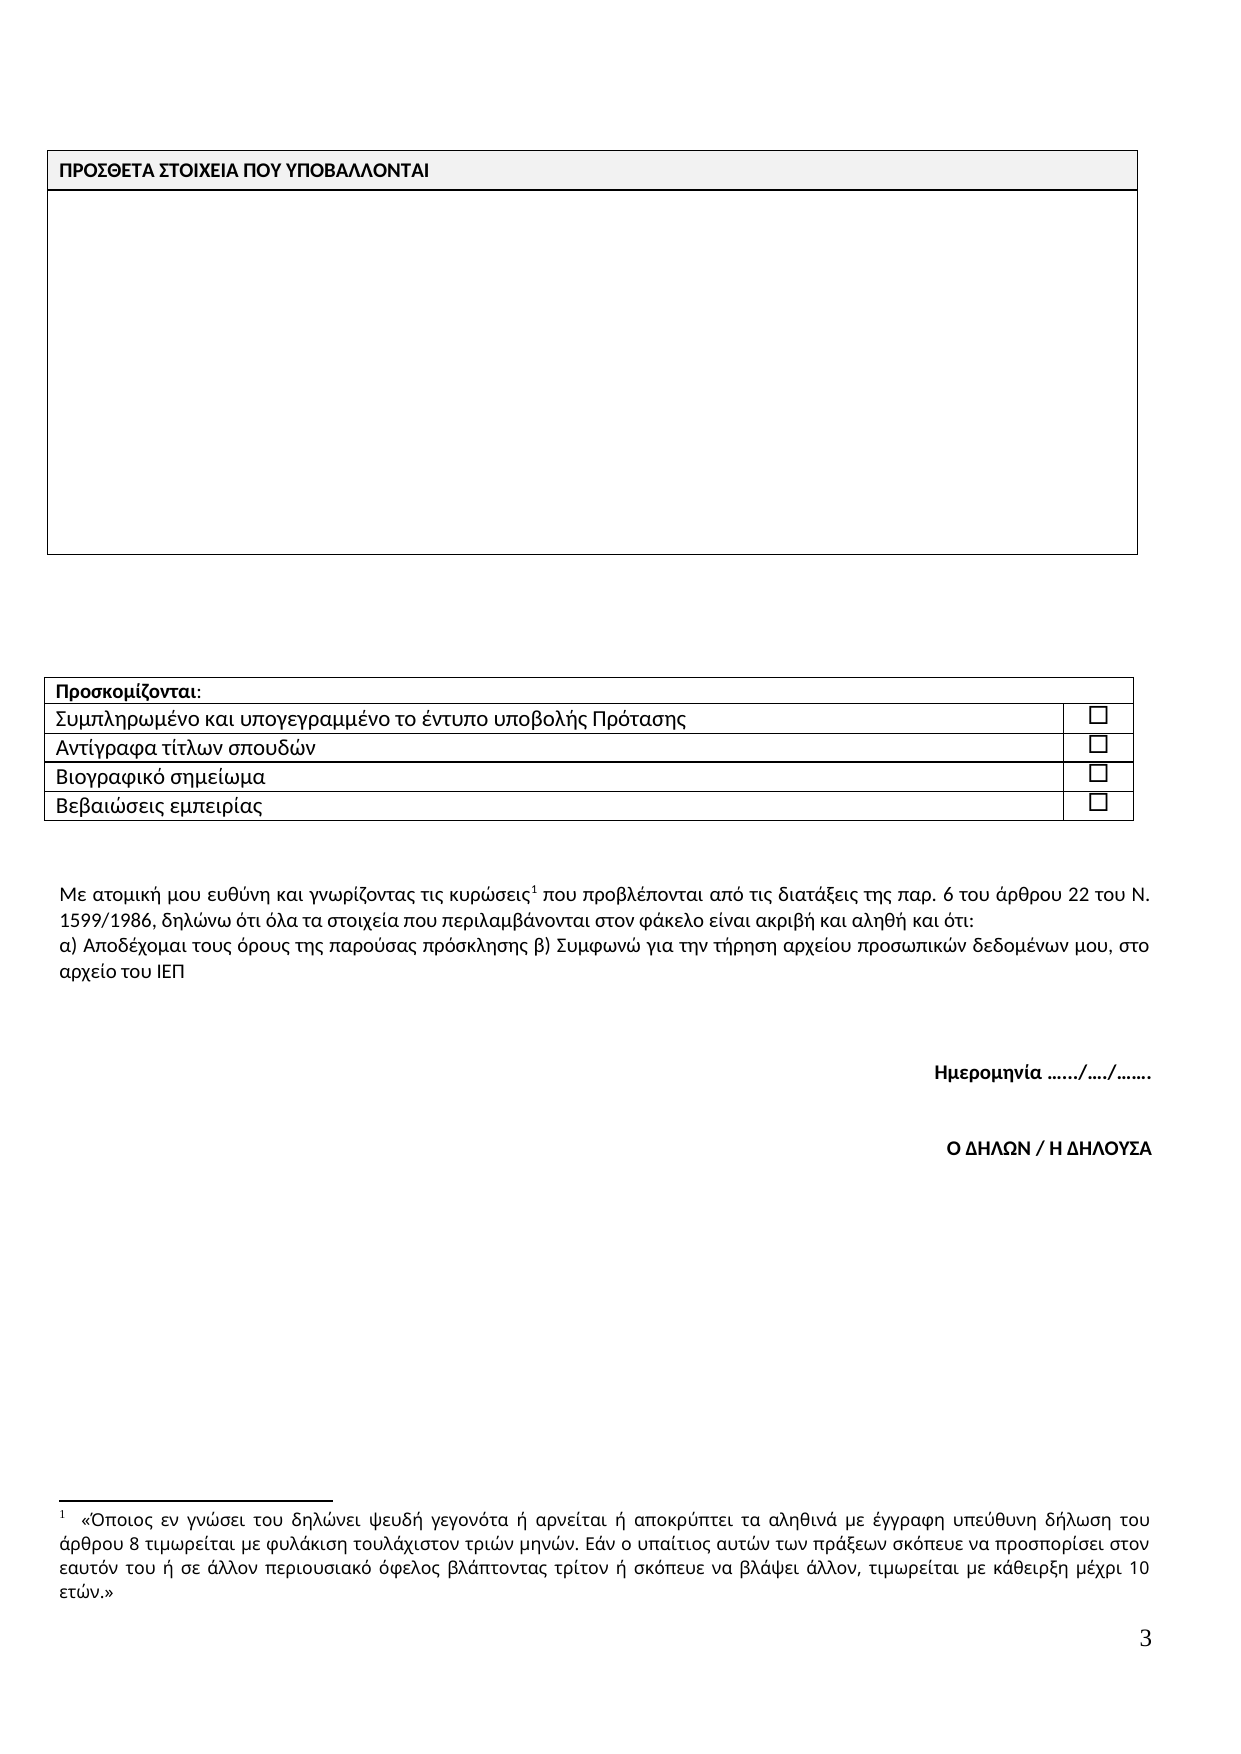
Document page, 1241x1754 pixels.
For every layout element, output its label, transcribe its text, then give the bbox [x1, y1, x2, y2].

text α) Αποδέχομαι τους όρους της παρούσας πρόσκλησης β) Συμφωνώ για την τήρηση αρχείου προσωπικών δεδομένων μου, στο αρχείο του ΙΕΠ [59, 932, 1152, 983]
table_cell [1064, 763, 1133, 791]
table_cell [1064, 792, 1133, 819]
table_header ΠΡΟΣΘΕΤΑ ΣΤΟΙΧΕΙΑ ΠΟΥ ΥΠΟΒΑΛΛΟΝΤΑΙ [48, 151, 1137, 189]
table_header Προσκομίζονται: [45, 678, 1133, 703]
table_cell Βιογραφικό σημείωμα [45, 763, 1063, 791]
text Ημερομηνία ….../…./……. [59, 1059, 1152, 1084]
table_cell Συμπληρωμένο και υπογεγραμμένο το έντυπο υποβολής Πρότασης [45, 704, 1063, 732]
table_cell Βεβαιώσεις εμπειρίας [45, 792, 1063, 819]
table_cell [1064, 734, 1133, 761]
table_cell [1064, 704, 1133, 732]
table_header [48, 191, 1137, 554]
table_cell Αντίγραφα τίτλων σπουδών [45, 734, 1063, 761]
text Με ατομική μου ευθύνη και γνωρίζοντας τις κυρώσεις που προβλέπονται από τις διατάξεις της παρ. 6 του άρθρου 22 του Ν. 1599/1986, δηλώνω ότι όλα τα στοιχεία που περιλαμβάνονται στον φάκελο είναι ακριβή και αληθή και ότι: [59, 882, 1152, 932]
text Ο ΔΗΛΩΝ / Η ΔΗΛΟΥΣΑ [59, 1135, 1152, 1160]
